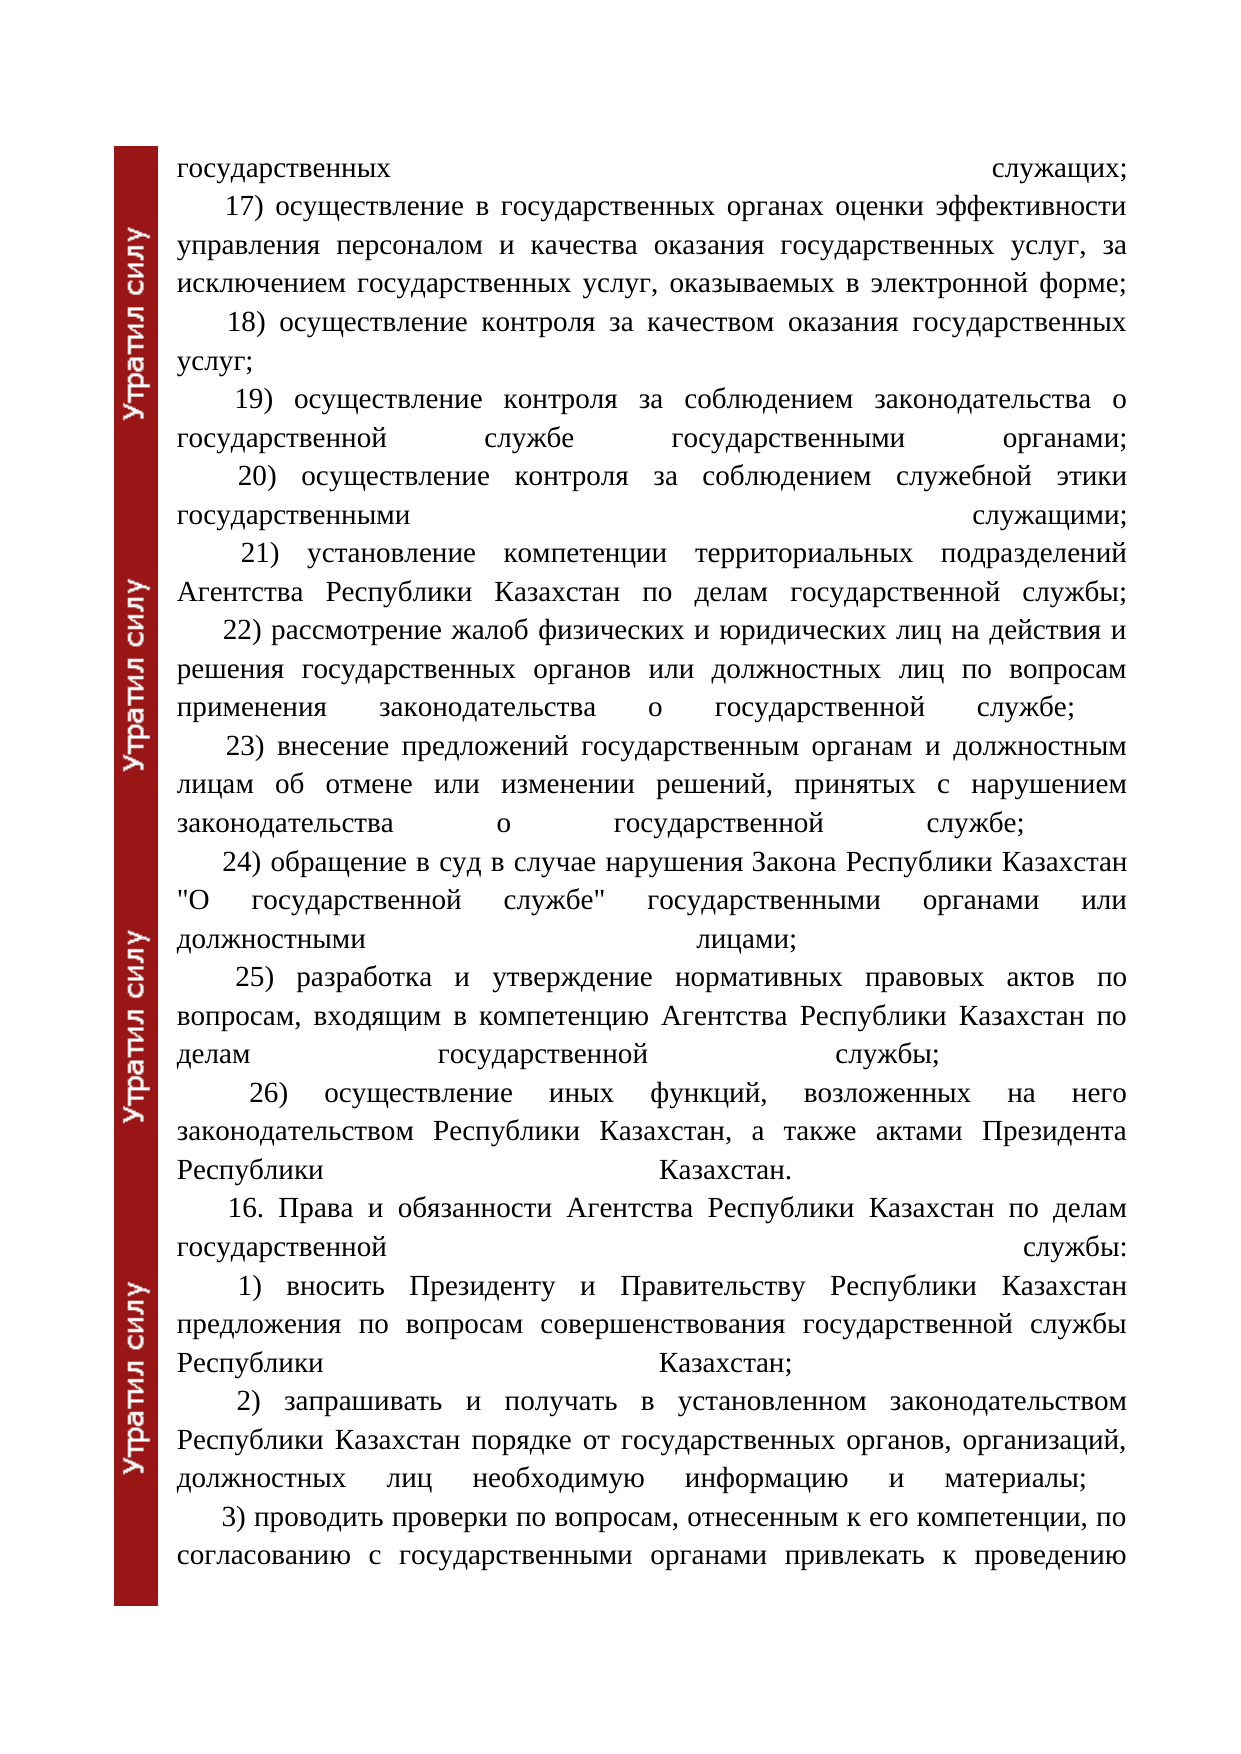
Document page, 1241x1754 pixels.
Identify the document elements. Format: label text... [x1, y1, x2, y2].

picture [114, 1571, 158, 1606]
picture [114, 146, 158, 150]
